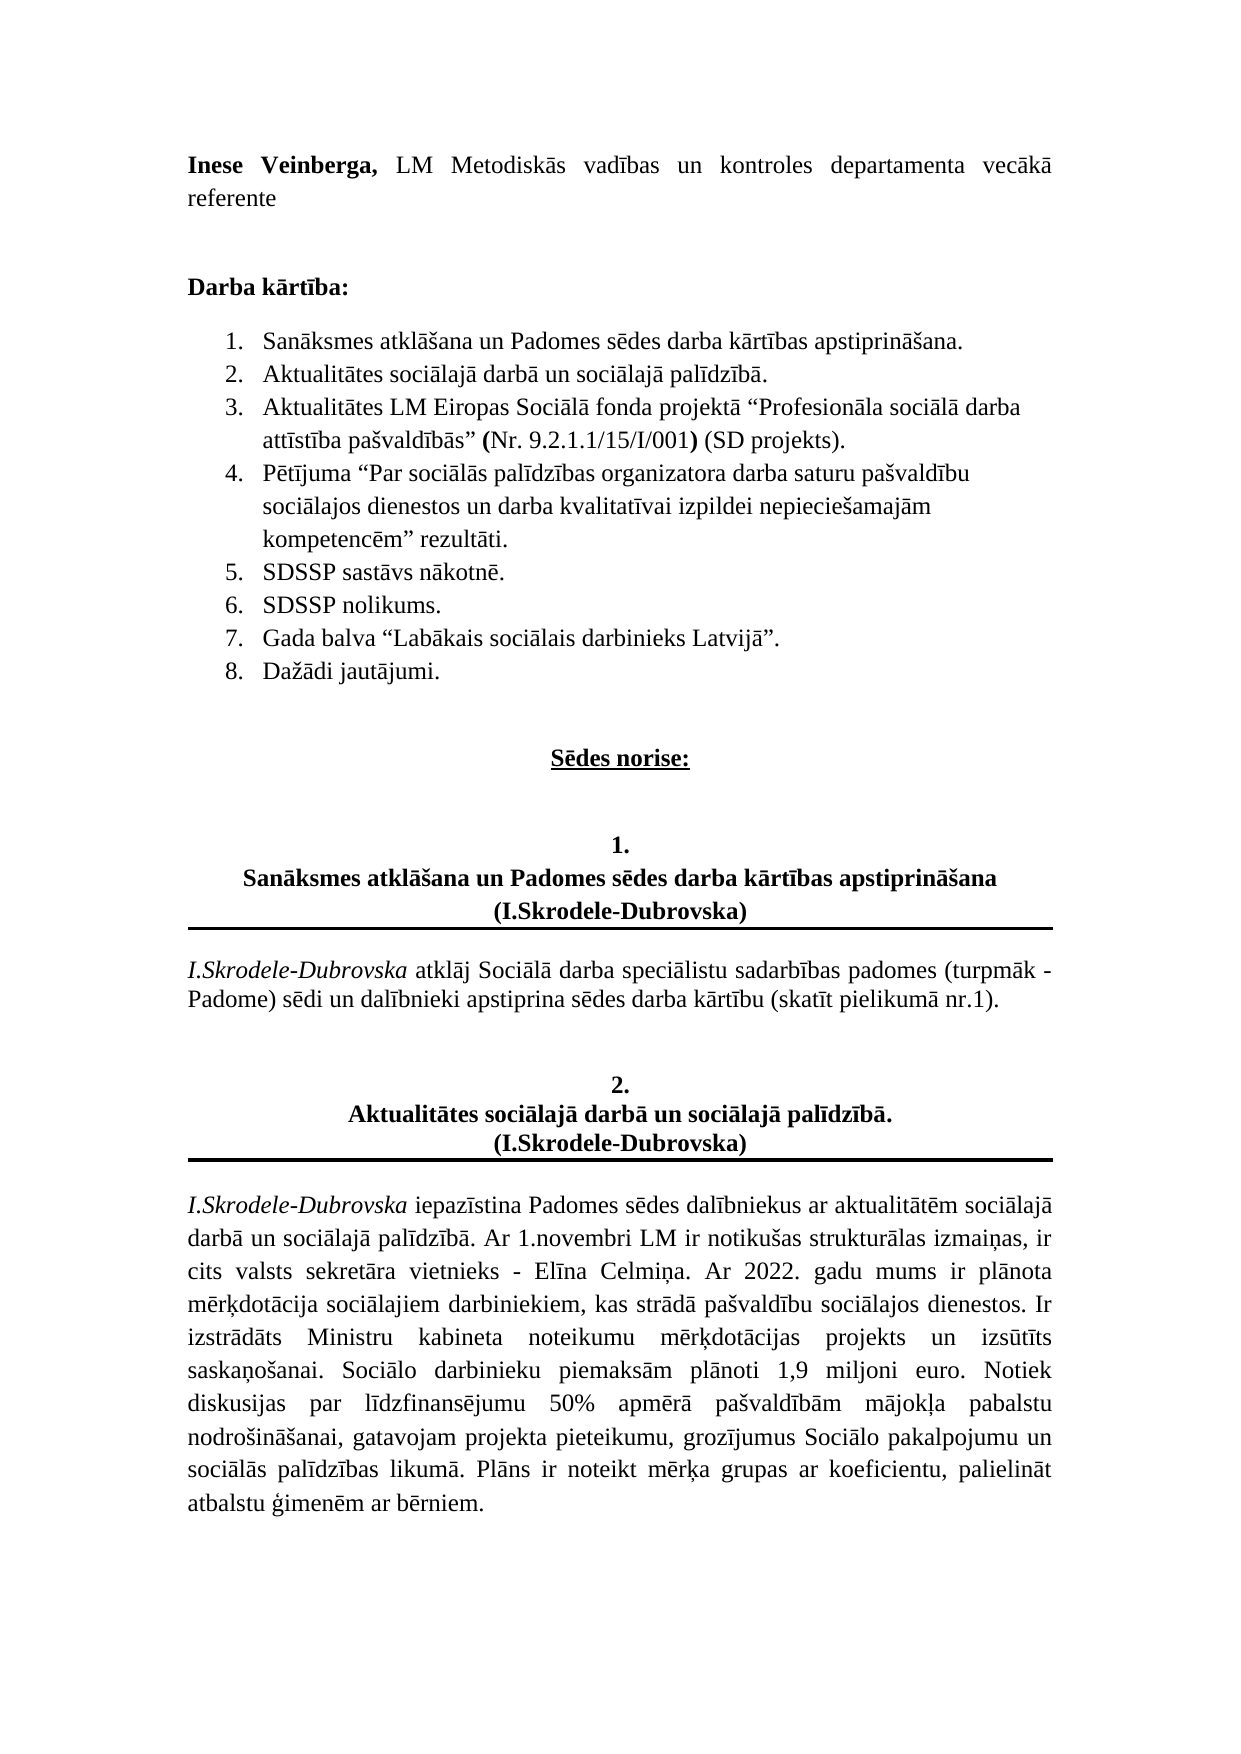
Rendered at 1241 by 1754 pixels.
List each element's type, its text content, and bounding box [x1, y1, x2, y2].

text 1. [187, 830, 1053, 859]
list SDSSP nolikums. [225, 590, 1053, 619]
text I.Skrodele-Dubrovska atklāj Sociālā darba speciālistu sadarbības padomes (turpmāk - Padome) sēdi un dalībnieki apstiprina sēdes darba kārtību (skatīt pielikumā nr.1). [187, 955, 1053, 1013]
list Dažādi jautājumi. [225, 656, 1053, 685]
list Sanāksmes atklāšana un Padomes sēdes darba kārtības apstiprināšana. [225, 326, 1053, 355]
list Aktualitātes sociālajā darbā un sociālajā palīdzībā. [225, 359, 1053, 388]
text Inese Veinberga, LM Metodiskās vadības un kontroles departamenta vecākā referente [187, 150, 1053, 212]
list Aktualitātes LM Eiropas Sociālā fonda projektā “Profesionāla sociālā darba attīstība pašvaldībās” (Nr. 9.2.1.1/15/I/001) (SD projekts). [225, 392, 1053, 454]
list Pētījuma “Par sociālās palīdzības organizatora darba saturu pašvaldību sociālajos dienestos un darba kvalitatīvai izpildei nepieciešamajām kompetencēm” rezultāti. [225, 458, 1053, 553]
text 2. [187, 1070, 1053, 1099]
text I.Skrodele-Dubrovska iepazīstina Padomes sēdes dalībniekus ar aktualitātēm sociālajā darbā un sociālajā palīdzībā. Ar 1.novembri LM ir notikušas strukturālas izmaiņas, ir cits valsts sekretāra vietnieks - Elīna Celmiņa. Ar 2022. gadu mums ir plānota mērķdotācija sociālajiem darbiniekiem, kas strādā pašvaldību sociālajos dienestos. Ir izstrādāts Ministru kabineta noteikumu mērķdotācijas projekts un izsūtīts saskaņošanai. Sociālo darbinieku piemaksām plānoti 1,9 miljoni euro. Notiek diskusijas par līdzfinansējumu 50% apmērā pašvaldībām mājokļa pabalstu nodrošināšanai, gatavojam projekta pieteikumu, grozījumus Sociālo pakalpojumu un sociālās palīdzības likumā. Plāns ir noteikt mērķa grupas ar koeficientu, palielināt atbalstu ģimenēm ar bērniem. [187, 1190, 1053, 1516]
text (I.Skrodele-Dubrovska) [187, 1128, 1053, 1162]
text Darba kārtība: [187, 272, 1053, 301]
text Sēdes norise: [187, 743, 1053, 772]
list SDSSP sastāvs nākotnē. [225, 557, 1053, 586]
text Aktualitātes sociālajā darbā un sociālajā palīdzībā. [187, 1099, 1053, 1128]
list Gada balva “Labākais sociālais darbinieks Latvijā”. [225, 623, 1053, 652]
text (I.Skrodele-Dubrovska) [187, 896, 1053, 930]
text Sanāksmes atklāšana un Padomes sēdes darba kārtības apstiprināšana [187, 863, 1053, 892]
